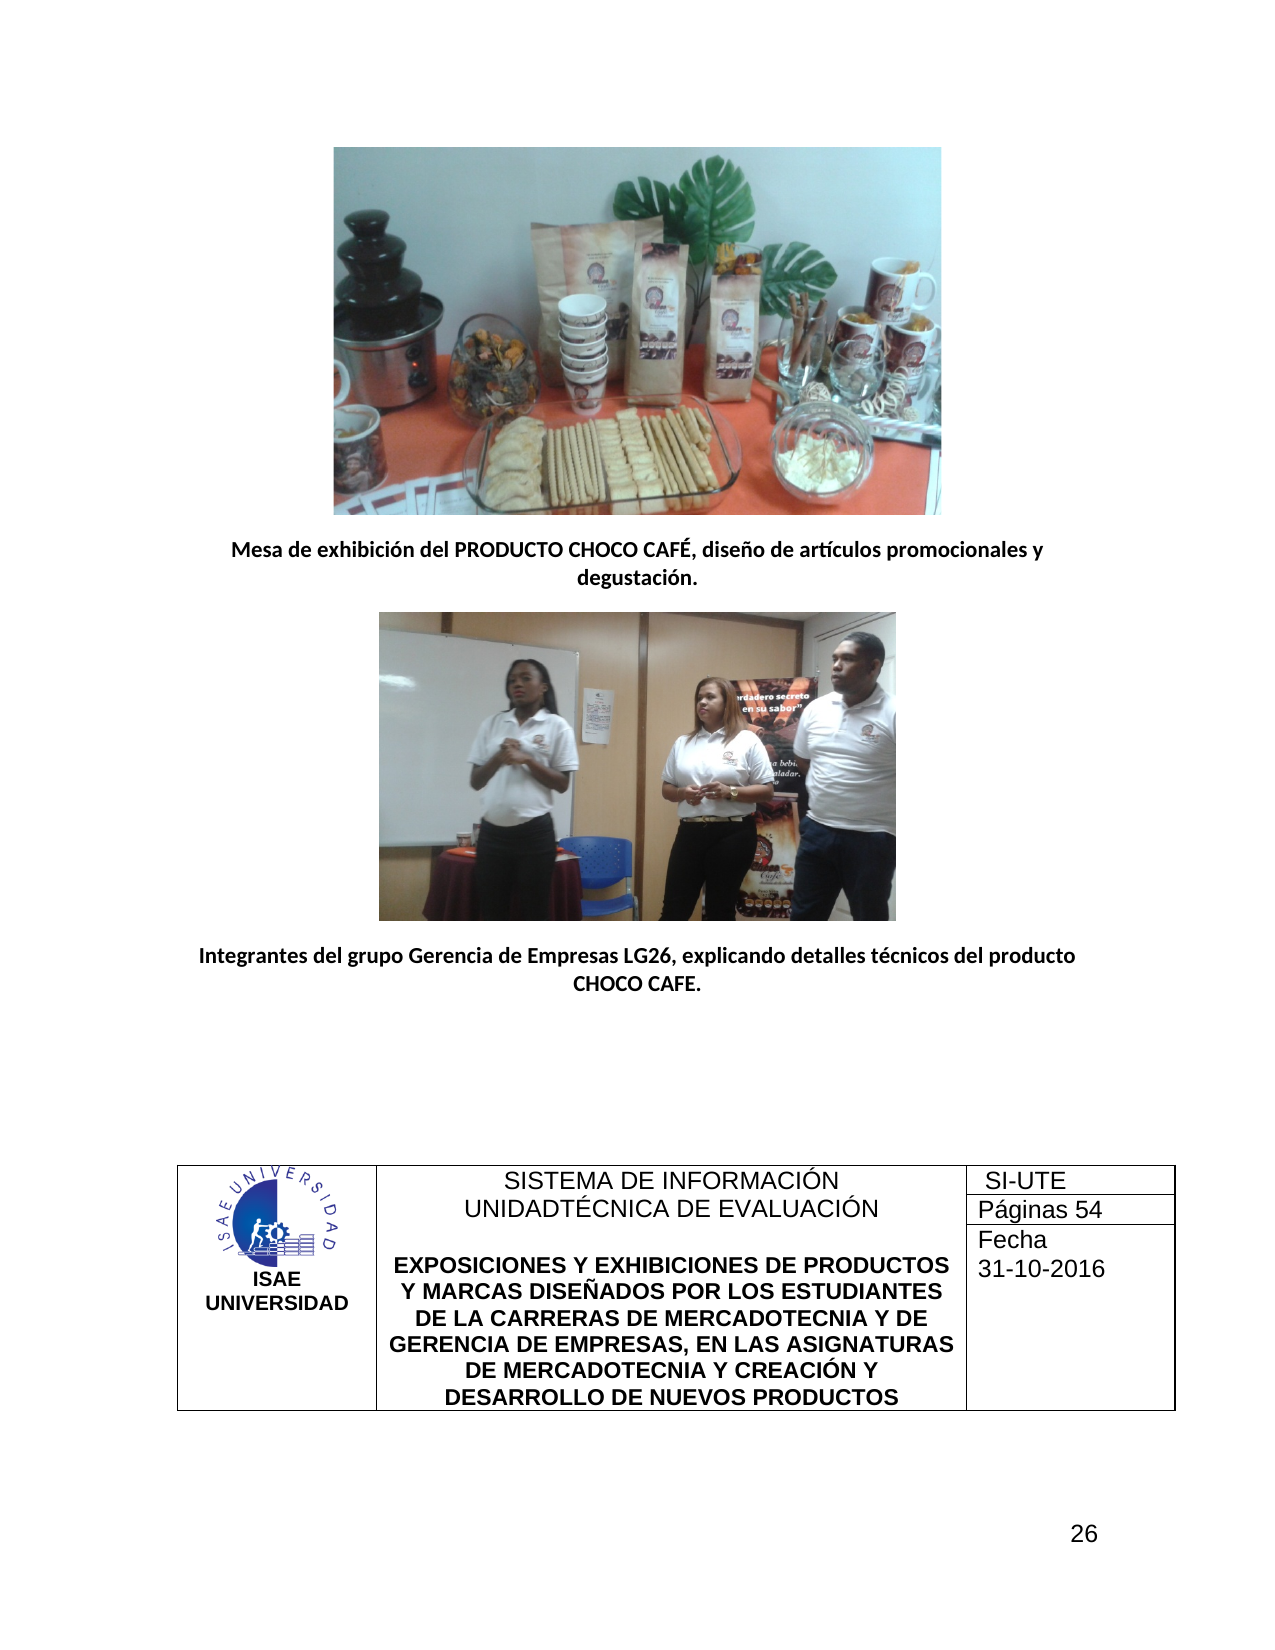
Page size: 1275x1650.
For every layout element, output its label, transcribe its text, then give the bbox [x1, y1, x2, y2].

table_header ISAE UNIVERSIDAD [178, 1166, 376, 1410]
picture [379, 612, 896, 921]
text Integrantes del grupo Gerencia de Empresas LG26, explicando detalles técnicos del producto CHOCO CAFE. [177, 941, 1098, 997]
table_header SI-UTE [967, 1166, 1174, 1194]
picture [333, 147, 942, 515]
table_header SISTEMA DE INFORMACIÓN UNIDADTÉCNICA DE EVALUACIÓN EXPOSICIONES Y EXHIBICIONES DE PRODUCTOS Y MARCAS DISEÑADOS POR LOS ESTUDIANTES DE LA CARRERAS DE MERCADOTECNIA Y DE GERENCIA DE EMPRESAS, EN LAS ASIGNATURAS DE MERCADOTECNIA Y CREACIÓN Y DESARROLLO DE NUEVOS PRODUCTOS [377, 1166, 966, 1410]
picture [216, 1165, 338, 1267]
text Mesa de exhibición del PRODUCTO CHOCO CAFÉ, diseño de artículos promocionales y degustación. [177, 535, 1098, 591]
table_cell Fecha 31-10-2016 [967, 1225, 1174, 1410]
table_cell Páginas 54 [967, 1195, 1174, 1224]
